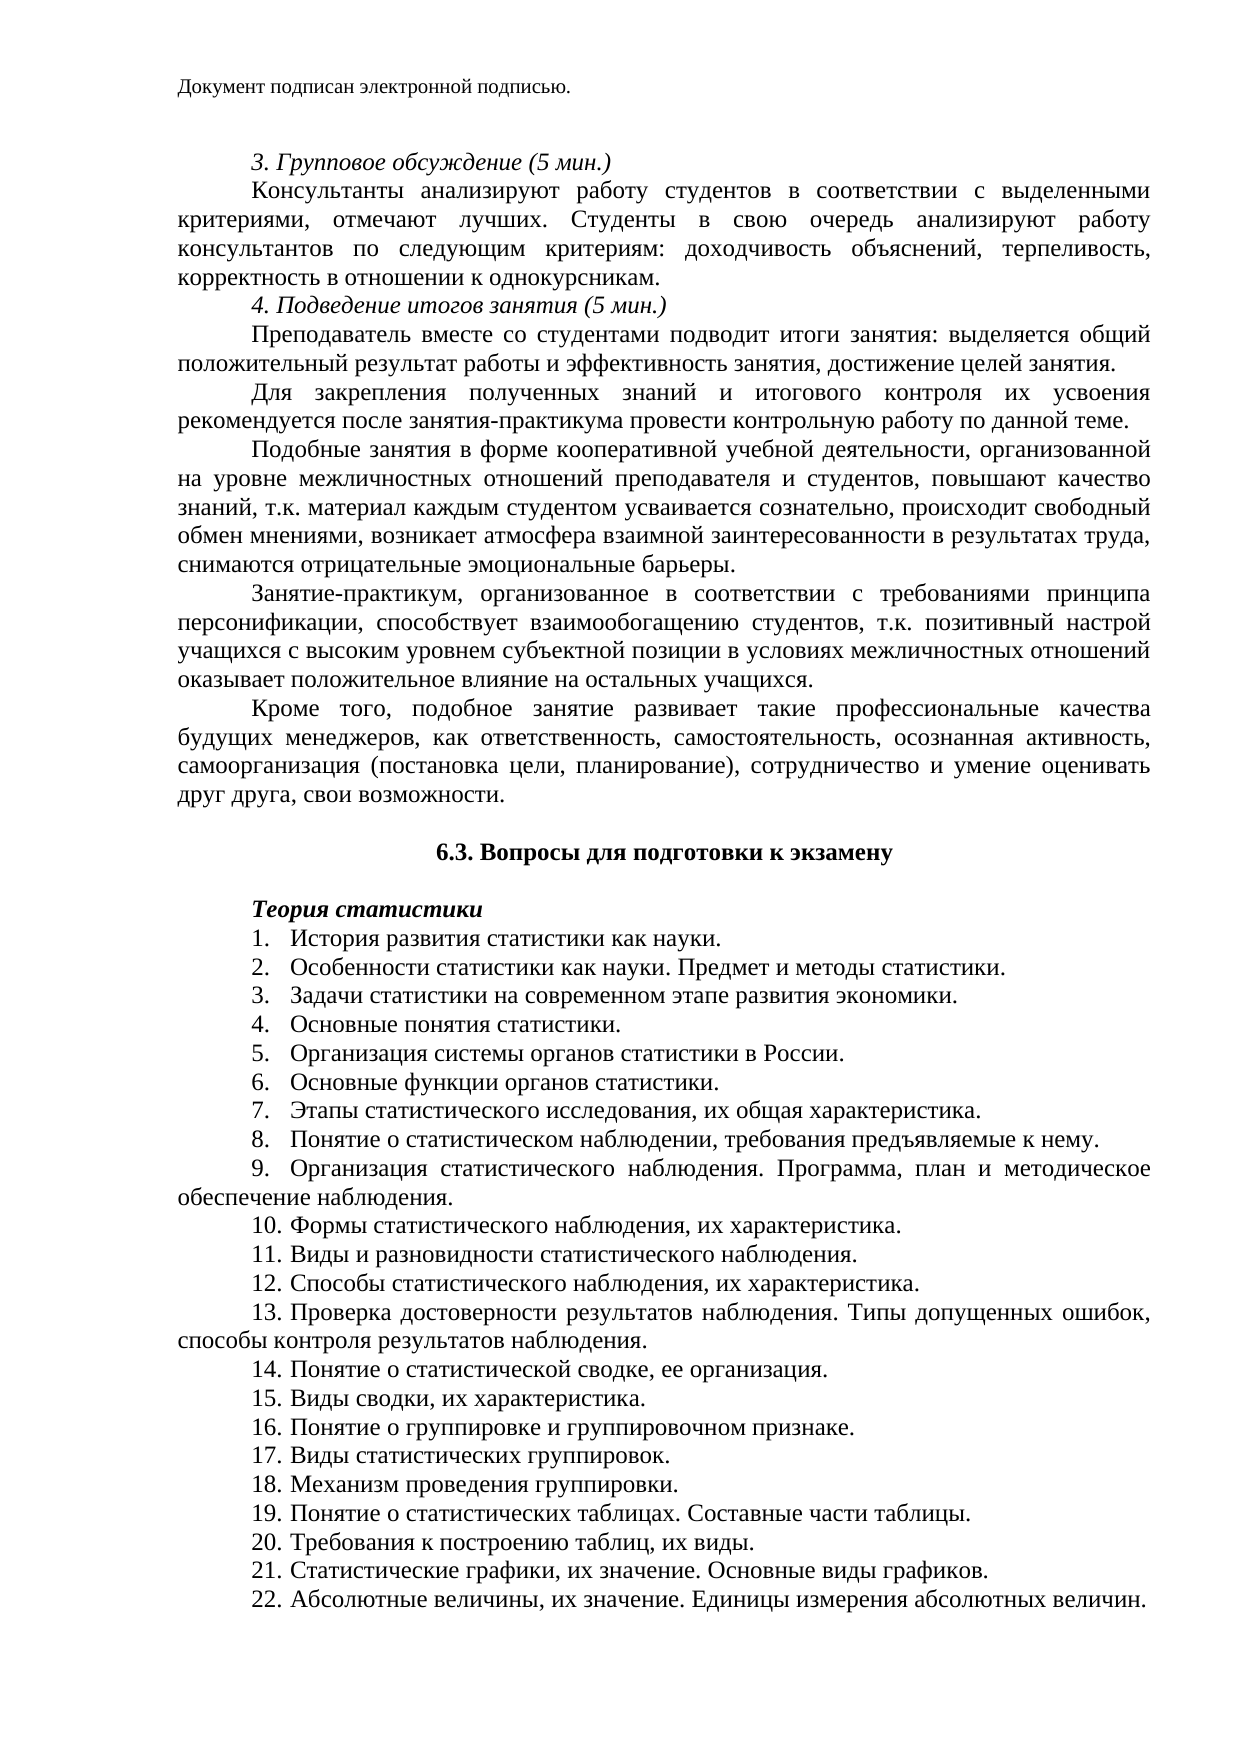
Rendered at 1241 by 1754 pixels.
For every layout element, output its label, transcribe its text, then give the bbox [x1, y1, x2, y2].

list Понятие о статистических таблицах. Составные части таблицы. [177, 1498, 1152, 1527]
list Виды и разновидности статистического наблюдения. [177, 1239, 1152, 1268]
list Виды статистических группировок. [177, 1441, 1152, 1469]
list Особенности статистики как науки. Предмет и методы статистики. [177, 952, 1152, 981]
list Способы статистического наблюдения, их характеристика. [177, 1268, 1152, 1297]
text 4. Подведение итогов занятия (5 мин.) [177, 291, 1152, 319]
text Занятие-практикум, организованное в соответствии с требованиями принципа персонификации, способствует взаимообогащению студентов, т.к. позитивный настрой учащихся с высоким уровнем субъектной позиции в условиях межличностных отношений оказывает положительное влияние на остальных учащихся. [177, 578, 1152, 693]
text Теория статистики [177, 894, 1152, 923]
list Требования к построению таблиц, их виды. [177, 1527, 1152, 1556]
list Организация статистического наблюдения. Программа, план и методическое обеспечение наблюдения. [177, 1153, 1152, 1211]
list Формы статистического наблюдения, их характеристика. [177, 1211, 1152, 1239]
list Механизм проведения группировки. [177, 1469, 1152, 1498]
text 3. Групповое обсуждение (5 мин.) [177, 147, 1152, 176]
list Понятие о группировке и группировочном признаке. [177, 1412, 1152, 1441]
list Понятие о статистическом наблюдении, требования предъявляемые к нему. [177, 1124, 1152, 1153]
list История развития статистики как науки. [177, 923, 1152, 952]
list Организация системы органов статистики в России. [177, 1038, 1152, 1067]
list Основные понятия статистики. [177, 1009, 1152, 1038]
list Абсолютные величины, их значение. Единицы измерения абсолютных величин. [177, 1584, 1152, 1613]
text Подобные занятия в форме кооперативной учебной деятельности, организованной на уровне межличностных отношений преподавателя и студентов, повышают качество знаний, т.к. материал каждым студентом усваивается сознательно, происходит свободный обмен мнениями, возникает атмосфера взаимной заинтересованности в результатах труда, снимаются отрицательные эмоциональные барьеры. [177, 434, 1152, 578]
text Кроме того, подобное занятие развивает такие профессиональные качества будущих менеджеров, как ответственность, самостоятельность, осознанная активность, самоорганизация (постановка цели, планирование), сотрудничество и умение оценивать друг друга, свои возможности. [177, 693, 1152, 808]
text Для закрепления полученных знаний и итогового контроля их усвоения рекомендуется после занятия-практикума провести контрольную работу по данной теме. [177, 377, 1152, 434]
list Статистические графики, их значение. Основные виды графиков. [177, 1556, 1152, 1584]
list Виды сводки, их характеристика. [177, 1383, 1152, 1412]
list Задачи статистики на современном этапе развития экономики. [177, 981, 1152, 1009]
list Основные функции органов статистики. [177, 1067, 1152, 1096]
list Этапы статистического исследования, их общая характеристика. [177, 1096, 1152, 1124]
subtitle 6.3. Вопросы для подготовки к экзамену [177, 837, 1152, 866]
text Преподаватель вместе со студентами подводит итоги занятия: выделяется общий положительный результат работы и эффективность занятия, достижение целей занятия. [177, 319, 1152, 377]
list Понятие о статистической сводке, ее организация. [177, 1354, 1152, 1383]
text Консультанты анализируют работу студентов в соответствии с выделенными критериями, отмечают лучших. Студенты в свою очередь анализируют работу консультантов по следующим критериям: доходчивость объяснений, терпеливость, корректность в отношении к однокурсникам. [177, 176, 1152, 291]
list Проверка достоверности результатов наблюдения. Типы допущенных ошибок, способы контроля результатов наблюдения. [177, 1297, 1152, 1354]
